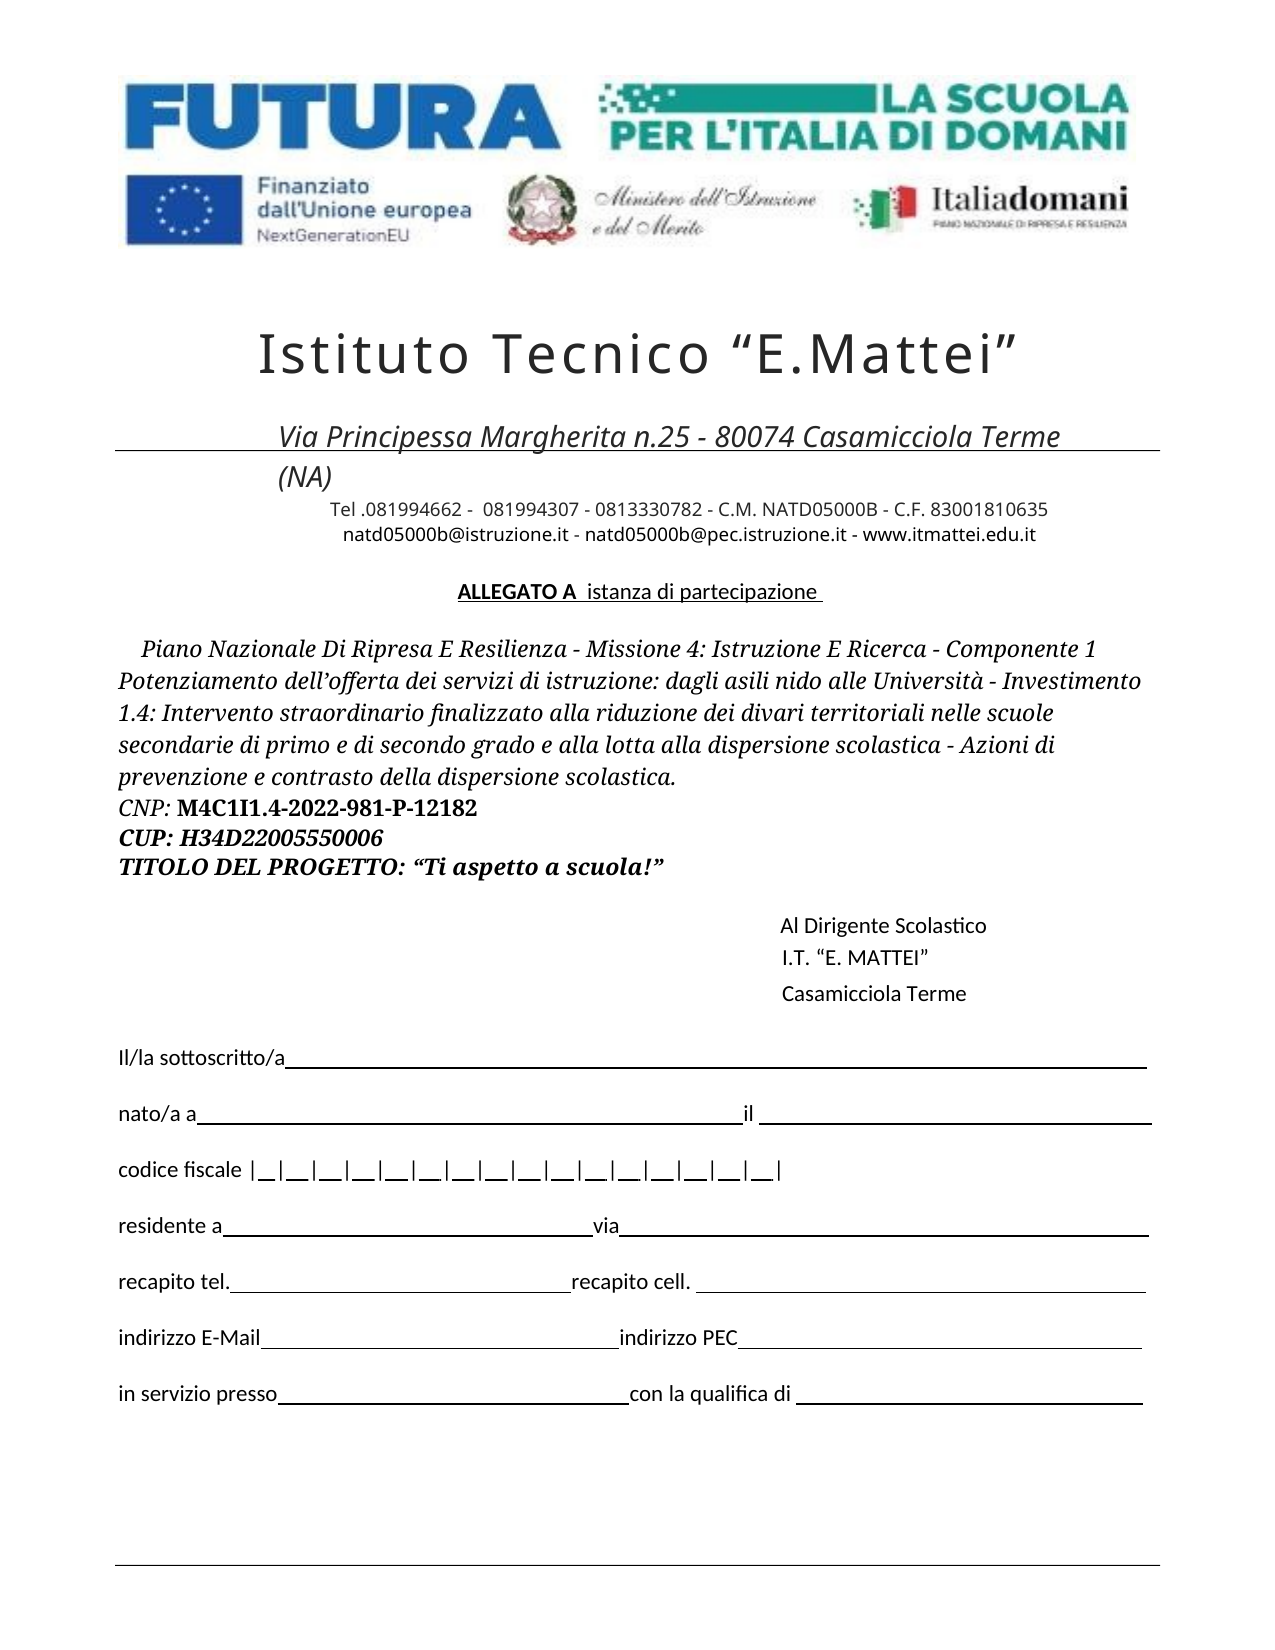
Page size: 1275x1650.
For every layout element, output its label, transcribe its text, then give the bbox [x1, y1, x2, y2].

text I.T. “E. MATTEI” [782, 943, 984, 971]
text CNP: M4C1I1.4-2022-981-P-12182 [118, 793, 1171, 823]
text residente a via [118, 1211, 1171, 1239]
text CUP: H34D22005550006 [118, 823, 1171, 852]
subtitle Il/la sottoscritto/a [118, 1043, 1171, 1071]
text nato/a a il [118, 1099, 1171, 1127]
text Piano Nazionale Di Ripresa E Resilienza - Missione 4: Istruzione E Ricerca - Componente 1 Potenziamento dell’offerta dei servizi di istruzione: dagli asili nido alle Università - Investimento 1.4: Intervento straordinario finalizzato alla riduzione dei divari territoriali nelle scuole secondarie di primo e di secondo grado e alla lotta alla dispersione scolastica - Azioni di prevenzione e contrasto della dispersione scolastica. [118, 632, 1171, 792]
subtitle ALLEGATO A istanza di partecipazione [107, 570, 1168, 605]
subtitle in servizio presso con la qualifica di [118, 1379, 1171, 1407]
text TITOLO DEL PROGETTO: “Ti aspetto a scuola!” [118, 852, 1171, 882]
subtitle Al Dirigente Scolastico [780, 911, 1171, 939]
picture [118, 75, 1137, 249]
subtitle codice fiscale | | | | | | | | | | | | | | | | | [118, 1155, 1171, 1183]
subtitle recapito tel. recapito cell. [118, 1267, 1171, 1295]
text Casamicciola Terme [782, 979, 984, 1007]
text indirizzo E-Mail indirizzo PEC [118, 1323, 1171, 1351]
